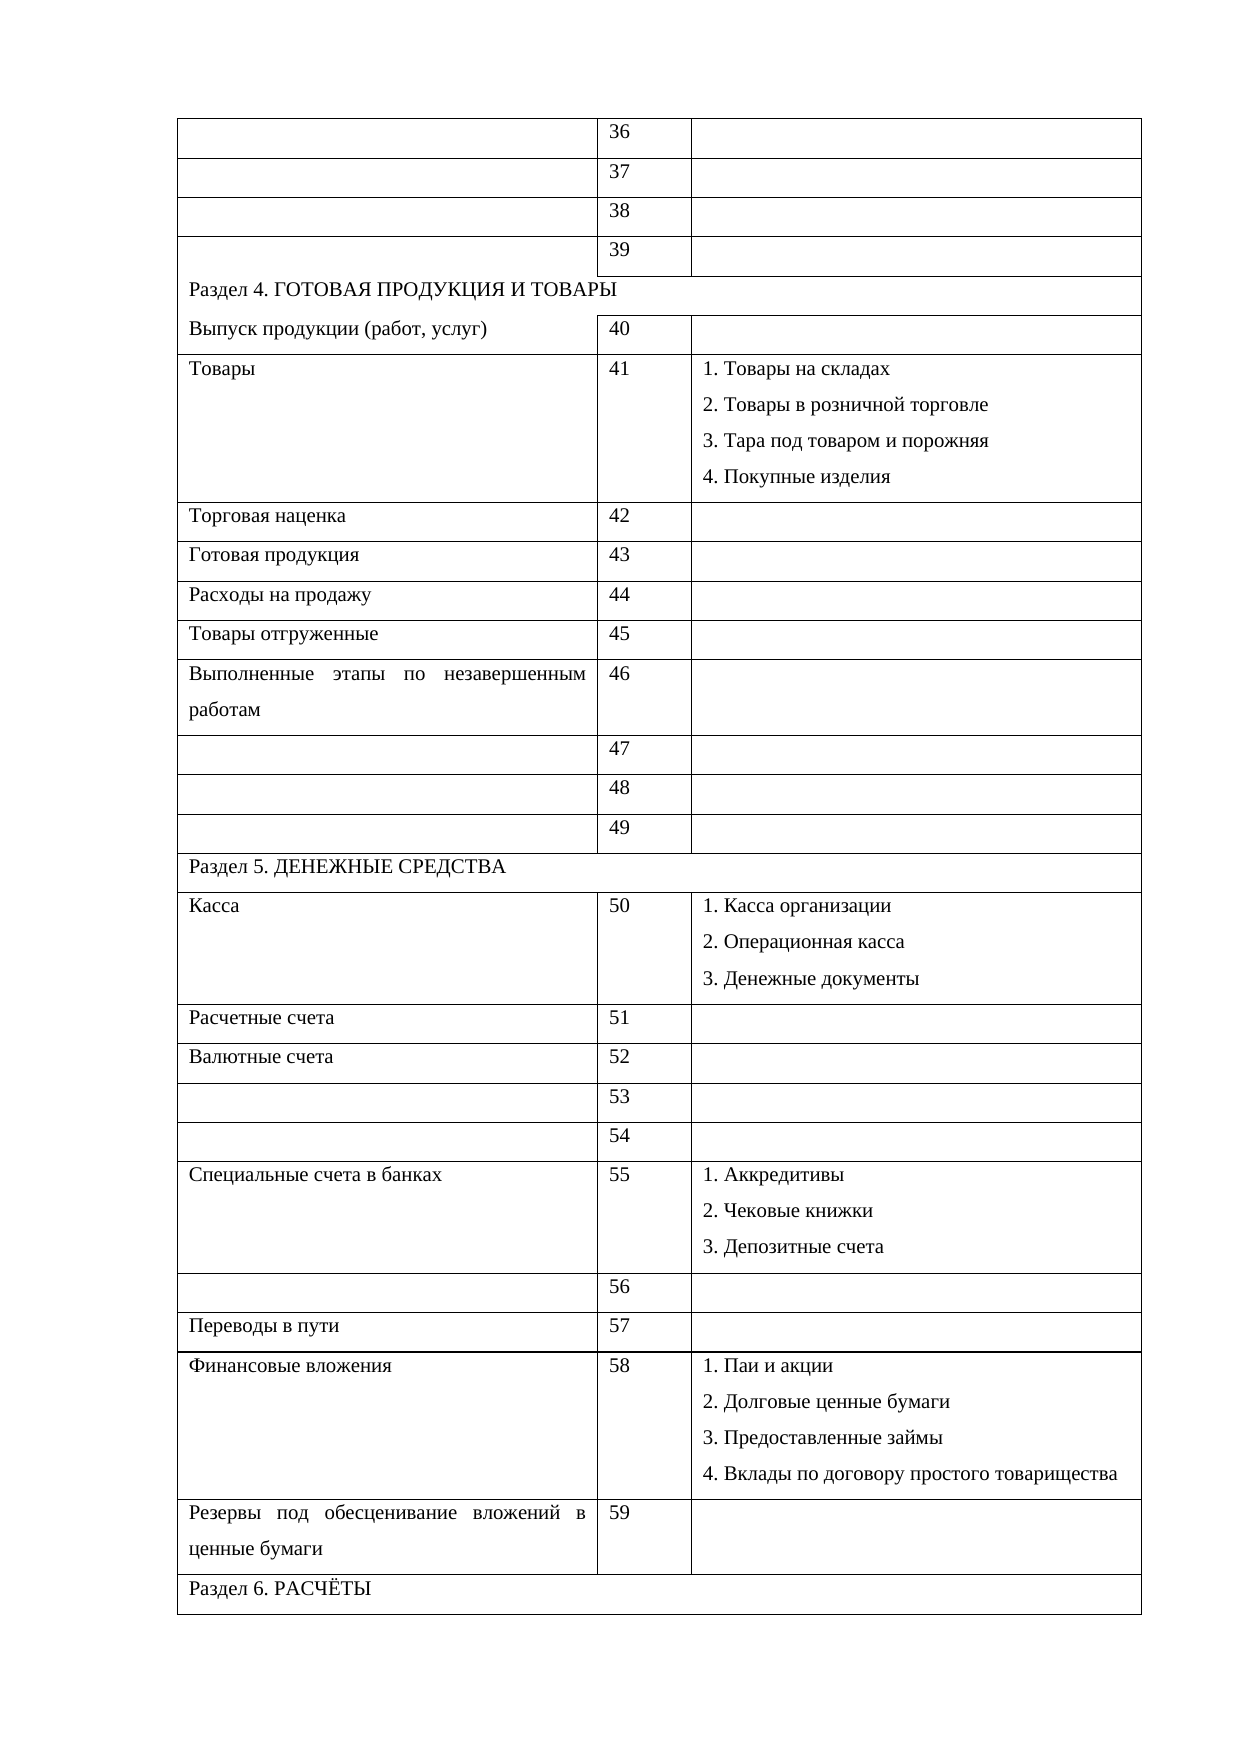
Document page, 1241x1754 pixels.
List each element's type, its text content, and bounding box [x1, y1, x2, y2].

table_cell 57 [598, 1313, 691, 1351]
table_cell 46 [598, 660, 691, 735]
table_cell Торговая наценка [178, 503, 597, 541]
table_cell [692, 1500, 1141, 1574]
table_cell Раздел 6. РАСЧЁТЫ [178, 1575, 1141, 1614]
table_cell 59 [598, 1500, 691, 1574]
table_cell [692, 1313, 1141, 1351]
table_cell Раздел 5. ДЕНЕЖНЫЕ СРЕДСТВА [178, 854, 1141, 892]
table_cell [178, 775, 597, 813]
table_cell [692, 1084, 1141, 1122]
table_cell Финансовые вложения [178, 1353, 597, 1499]
table_cell [178, 1123, 597, 1161]
table_cell [178, 1084, 597, 1122]
table_cell 1. Паи и акции 2. Долговые ценные бумаги 3. Предоставленные займы 4. Вклады по договору простого товарищества [692, 1353, 1141, 1499]
table_cell 52 [598, 1044, 691, 1082]
table_cell 54 [598, 1123, 691, 1161]
table_cell [692, 736, 1141, 774]
table_cell Выпуск продукции (работ, услуг) [178, 315, 597, 354]
table_cell [178, 237, 597, 276]
table_cell Расходы на продажу [178, 582, 597, 620]
table_cell Резервы под обесценивание вложений в ценные бумаги [178, 1500, 597, 1574]
table_cell 41 [598, 355, 691, 502]
table_cell [692, 660, 1141, 735]
table_cell Переводы в пути [178, 1313, 597, 1351]
table_cell 47 [598, 736, 691, 774]
table_cell [692, 159, 1141, 197]
table_cell [692, 119, 1141, 157]
table_cell Раздел 4. ГОТОВАЯ ПРОДУКЦИЯ И ТОВАРЫ [178, 276, 1141, 315]
table_cell 40 [598, 316, 691, 354]
table_cell Товары отгруженные [178, 621, 597, 659]
table_cell [692, 316, 1141, 354]
table_cell [692, 198, 1141, 236]
table_cell 51 [598, 1005, 691, 1043]
table_cell [692, 1044, 1141, 1082]
table_cell 49 [598, 815, 691, 853]
table_cell 39 [598, 237, 691, 276]
table_cell Валютные счета [178, 1044, 597, 1082]
table_cell 45 [598, 621, 691, 659]
table_cell 1. Товары на складах 2. Товары в розничной торговле 3. Тара под товаром и порожняя 4. Покупные изделия [692, 355, 1141, 502]
table_cell [692, 621, 1141, 659]
table_cell [692, 815, 1141, 853]
table_cell 1. Касса организации 2. Операционная касса 3. Денежные документы [692, 893, 1141, 1004]
table_cell 56 [598, 1274, 691, 1312]
table_cell 37 [598, 159, 691, 197]
table_cell 58 [598, 1353, 691, 1499]
table_cell Специальные счета в банках [178, 1162, 597, 1273]
table_cell [178, 736, 597, 774]
table_cell [178, 1274, 597, 1312]
table_cell 1. Аккредитивы 2. Чековые книжки 3. Депозитные счета [692, 1162, 1141, 1273]
table_cell [178, 198, 597, 236]
table_cell 48 [598, 775, 691, 813]
table_cell [178, 159, 597, 197]
table_cell [692, 1005, 1141, 1043]
table_cell 50 [598, 893, 691, 1004]
table_cell Касса [178, 893, 597, 1004]
table_cell Расчетные счета [178, 1005, 597, 1043]
table_cell [178, 815, 597, 853]
table_cell 42 [598, 503, 691, 541]
table_cell 55 [598, 1162, 691, 1273]
table_cell [178, 119, 597, 157]
table_cell 44 [598, 582, 691, 620]
table_cell [692, 503, 1141, 541]
table_cell 38 [598, 198, 691, 236]
table_cell Товары [178, 355, 597, 502]
table_cell [692, 542, 1141, 581]
table_cell Выполненные этапы по незавершенным работам [178, 660, 597, 735]
table_cell [692, 582, 1141, 620]
table_cell 43 [598, 542, 691, 581]
table_cell [692, 1274, 1141, 1312]
table_cell Готовая продукция [178, 542, 597, 581]
table_cell [692, 1123, 1141, 1161]
table_cell 53 [598, 1084, 691, 1122]
table_cell [692, 775, 1141, 813]
table_cell [692, 237, 1141, 276]
table_cell 36 [598, 119, 691, 157]
